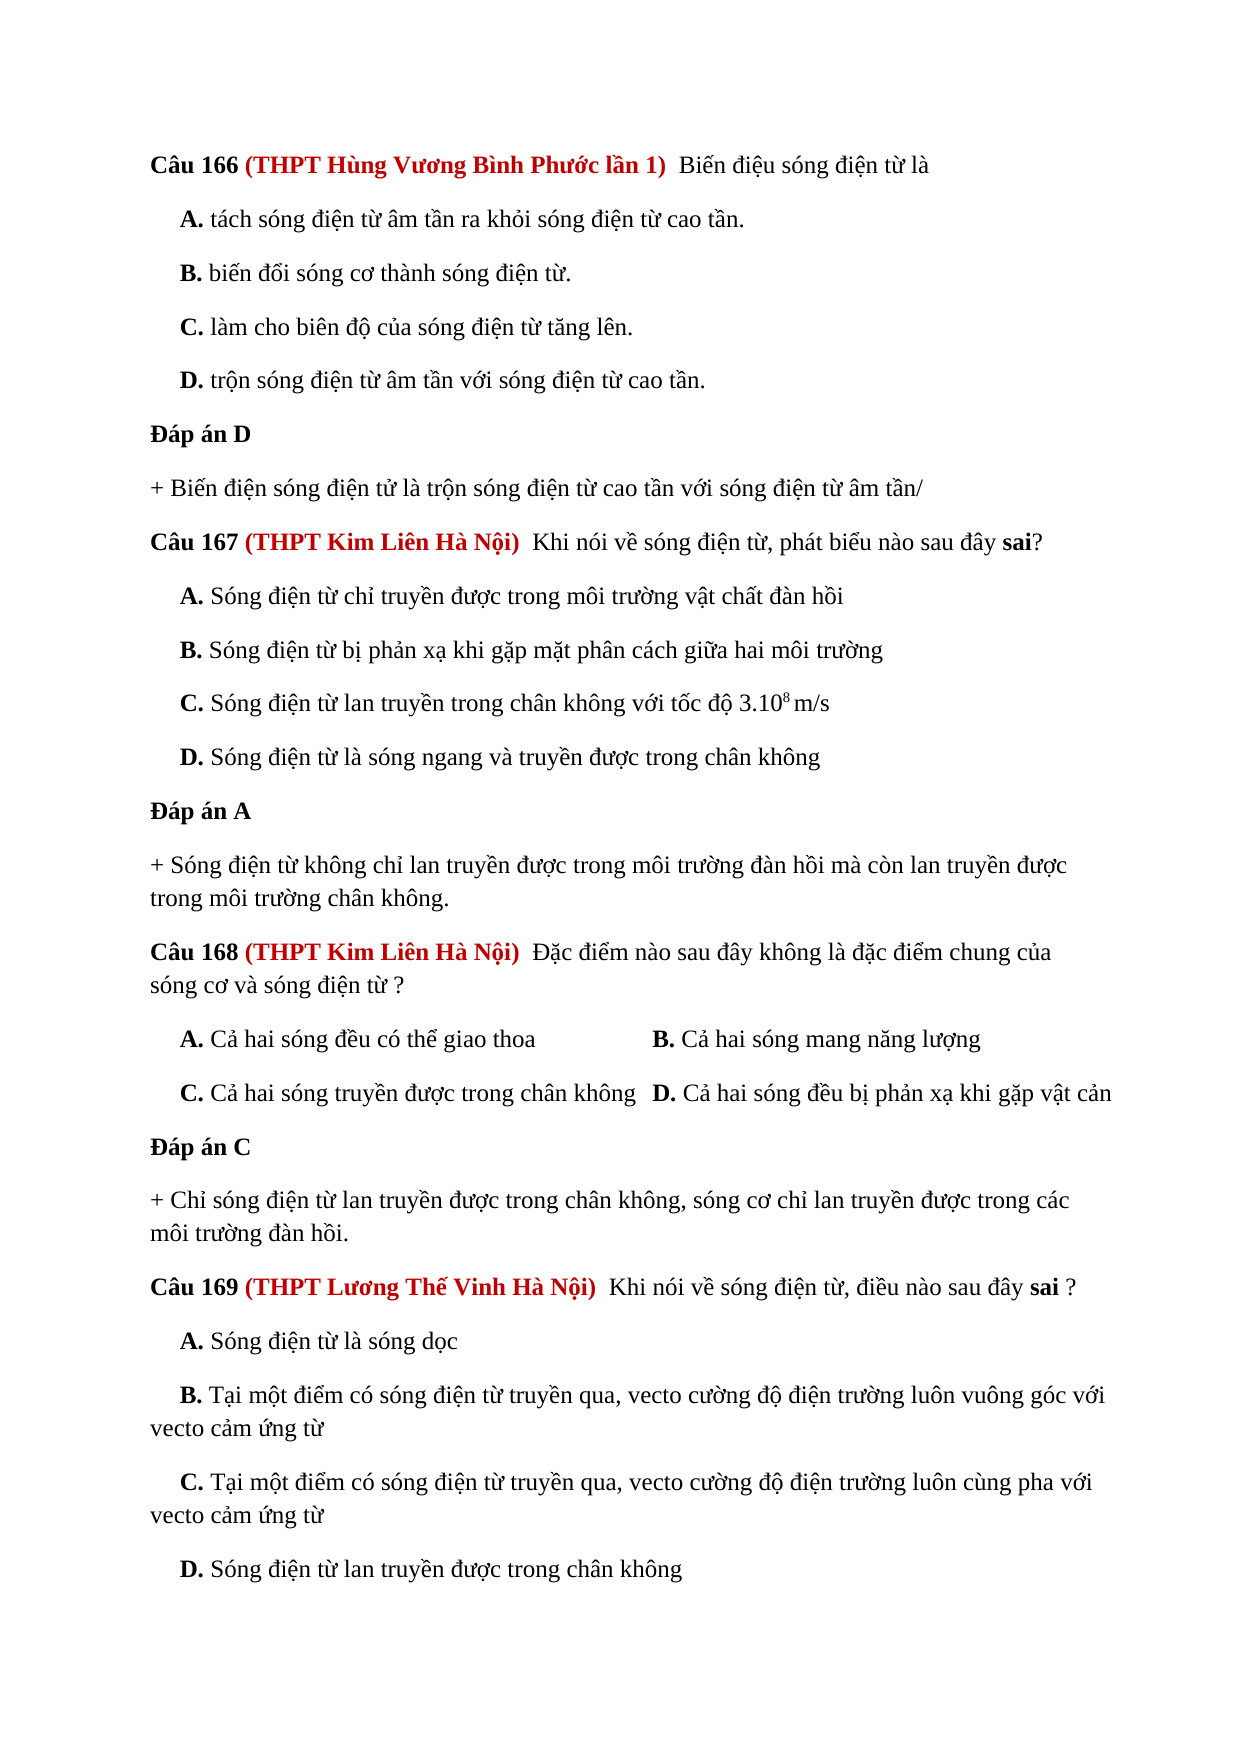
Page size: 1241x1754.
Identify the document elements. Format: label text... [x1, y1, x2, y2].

text Đáp án C [150, 1132, 1090, 1160]
text C. Sóng điện từ lan truyền trong chân không với tốc độ 3.108 m/s [150, 688, 1124, 717]
text D. Sóng điện từ lan truyền được trong chân không [150, 1554, 1124, 1582]
text A. tách sóng điện từ âm tần ra khỏi sóng điện từ cao tần. [150, 204, 1124, 233]
text A. Sóng điện từ chỉ truyền được trong môi trường vật chất đàn hồi [150, 581, 1124, 609]
text B. Tại một điểm có sóng điện từ truyền qua, vecto cường độ điện trường luôn vuông góc với vecto cảm ứng từ [150, 1380, 1124, 1442]
text Đáp án A [150, 796, 1090, 825]
text Câu 166 (THPT Hùng Vương Bình Phước lần 1) Biến điệu sóng điện từ là [150, 150, 1090, 179]
text Câu 167 (THPT Kim Liên Hà Nội) Khi nói về sóng điện từ, phát biểu nào sau đây sai? [150, 527, 1090, 556]
text B. Sóng điện từ bị phản xạ khi gặp mặt phân cách giữa hai môi trường [150, 635, 1124, 663]
text A. Sóng điện từ là sóng dọc [150, 1326, 1124, 1355]
text D. Sóng điện từ là sóng ngang và truyền được trong chân không [150, 742, 1124, 771]
text C. Cả hai sóng truyền được trong chân không D. Cả hai sóng đều bị phản xạ khi gặp vật cản [150, 1078, 1124, 1106]
text Câu 168 (THPT Kim Liên Hà Nội) Đặc điểm nào sau đây không là đặc điểm chung của sóng cơ và sóng điện từ ? [150, 937, 1090, 999]
text + Biến điện sóng điện tử là trộn sóng điện từ cao tần với sóng điện từ âm tần/ [150, 473, 1090, 502]
text D. trộn sóng điện từ âm tần với sóng điện từ cao tần. [150, 365, 1124, 394]
text Câu 169 (THPT Lương Thế Vinh Hà Nội) Khi nói về sóng điện từ, điều nào sau đây sai ? [150, 1272, 1090, 1301]
text + Sóng điện từ không chỉ lan truyền được trong môi trường đàn hồi mà còn lan truyền được trong môi trường chân không. [150, 850, 1090, 912]
text + Chỉ sóng điện từ lan truyền được trong chân không, sóng cơ chỉ lan truyền được trong các môi trường đàn hồi. [150, 1185, 1090, 1247]
text B. biến đổi sóng cơ thành sóng điện từ. [150, 258, 1124, 286]
text C. làm cho biên độ của sóng điện từ tăng lên. [150, 312, 1124, 340]
text C. Tại một điểm có sóng điện từ truyền qua, vecto cường độ điện trường luôn cùng pha với vecto cảm ứng từ [150, 1467, 1124, 1529]
text A. Cả hai sóng đều có thể giao thoa B. Cả hai sóng mang năng lượng [150, 1024, 1124, 1053]
text Đáp án D [150, 419, 1090, 448]
